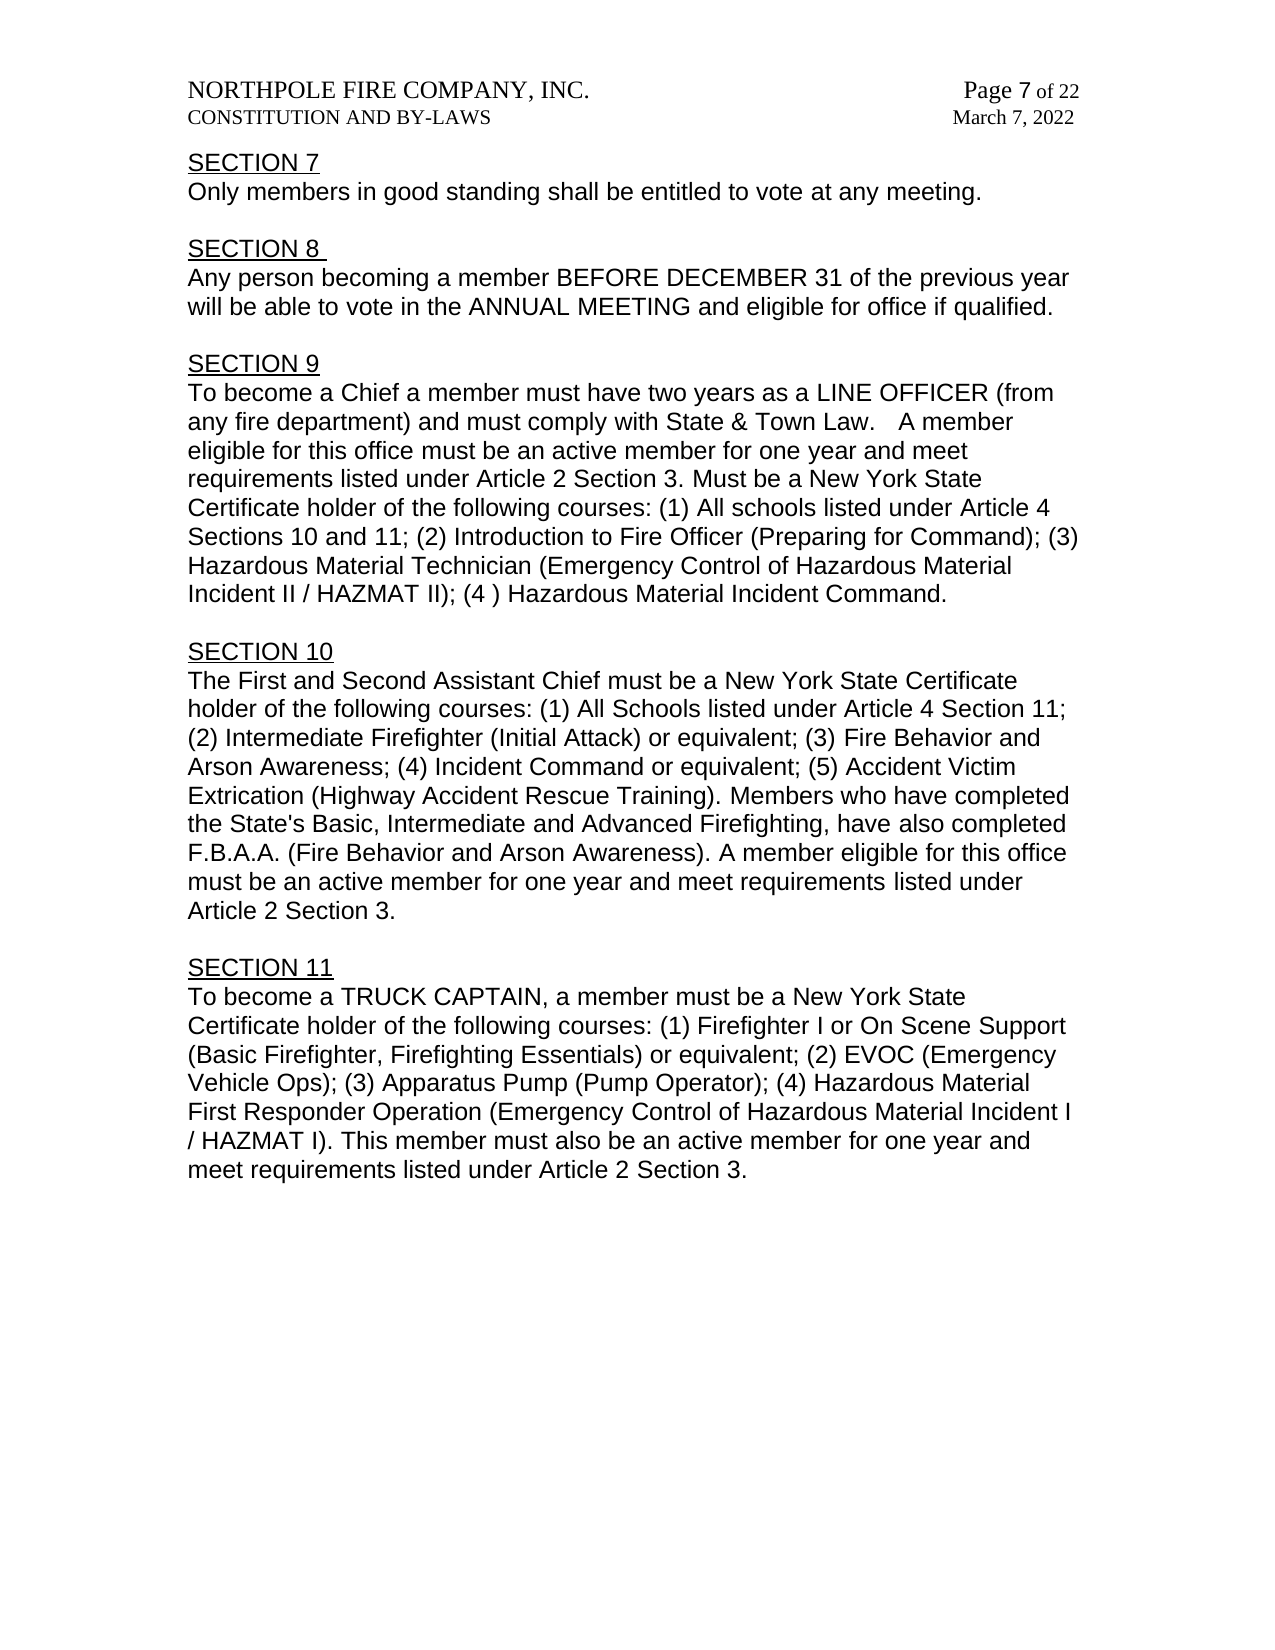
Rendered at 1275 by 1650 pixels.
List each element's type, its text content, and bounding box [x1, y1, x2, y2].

subtitle SECTION 8 [187, 234, 1098, 263]
text Only members in good standing shall be entitled to vote at any meeting. [187, 177, 1098, 206]
subtitle SECTION 7 [187, 148, 1098, 177]
text / HAZMAT I). This member must also be an active member for one year and meet requirements listed under Article 2 Section 3. [187, 1126, 1073, 1183]
text (2) Intermediate Firefighter (Initial Attack) or equivalent; (3) Fire Behavior and Arson Awareness; (4) Incident Command or equivalent; (5) Accident Victim Extrication (Highway Accident Rescue Training). Members who have completed the State's Basic, Intermediate and Advanced Firefighting, have also completed [187, 723, 1098, 838]
text To become a TRUCK CAPTAIN, a member must be a New York State Certificate holder of the following courses: (1) Firefighter I or On Scene Support (Basic Firefighter, Firefighting Essentials) or equivalent; (2) EVOC (Emergency Vehicle Ops); (3) Apparatus Pump (Pump Operator); (4) Hazardous Material First Responder Operation (Emergency Control of Hazardous Material Incident I [187, 982, 1075, 1126]
text Any person becoming a member BEFORE DECEMBER 31 of the previous year will be able to vote in the ANNUAL MEETING and eligible for office if qualified. [187, 263, 1083, 321]
subtitle SECTION 10 [187, 637, 1098, 666]
subtitle SECTION 9 [187, 349, 1098, 378]
text To become a Chief a member must have two years as a LINE OFFICER (from any fire department) and must comply with State & Town Law. A member eligible for this office must be an active member for one year and meet requirements listed under Article 2 Section 3. Must be a New York State Certificate holder of the following courses: (1) All schools listed under Article 4 Sections 10 and 11; (2) Introduction to Fire Officer (Preparing for Command); (3) Hazardous Material Technician (Emergency Control of Hazardous Material Incident II / HAZMAT II); (4 ) Hazardous Material Incident Command. [187, 378, 1080, 608]
text F.B.A.A. (Fire Behavior and Arson Awareness). A member eligible for this office must be an active member for one year and meet requirements listed under Article 2 Section 3. [187, 838, 1073, 924]
subtitle SECTION 11 [187, 953, 1098, 982]
text The First and Second Assistant Chief must be a New York State Certificate holder of the following courses: (1) All Schools listed under Article 4 Section 11; [187, 666, 1073, 723]
